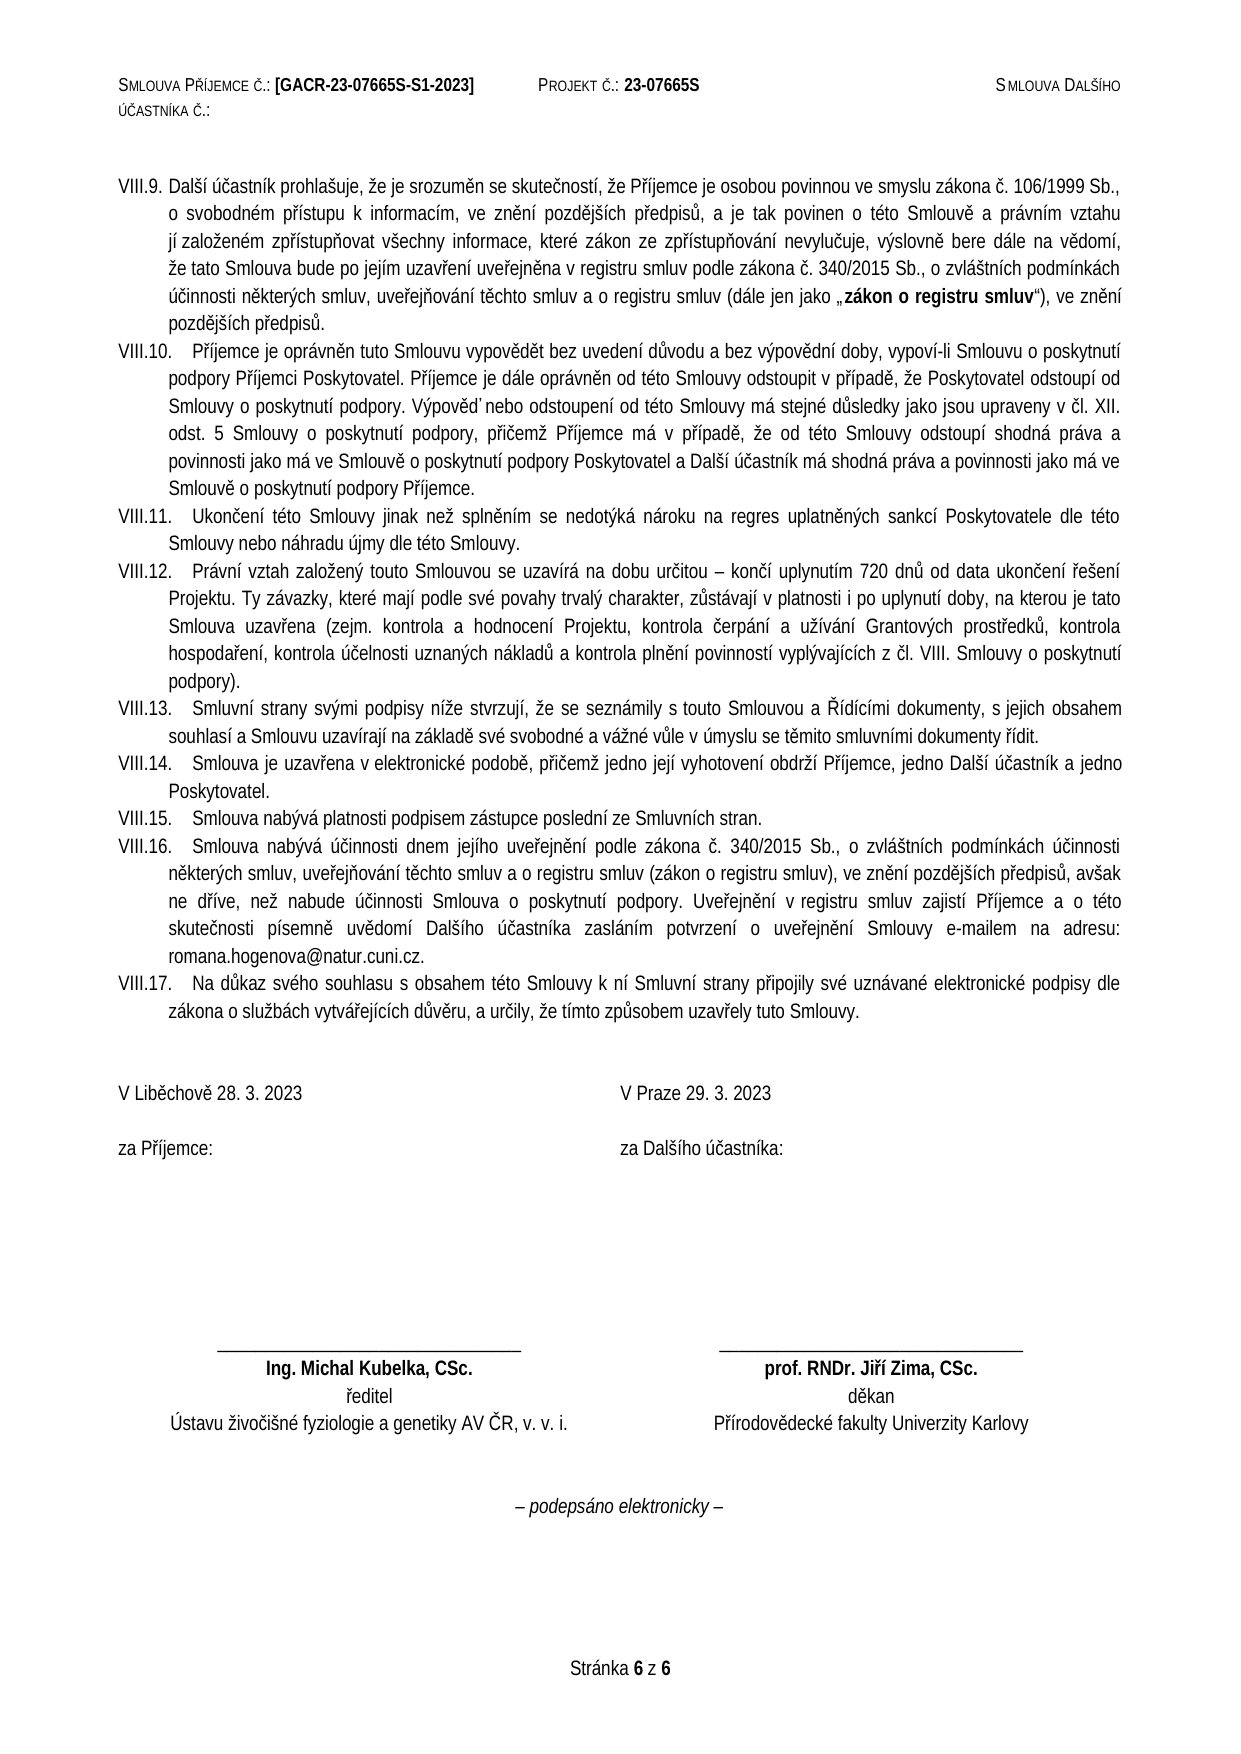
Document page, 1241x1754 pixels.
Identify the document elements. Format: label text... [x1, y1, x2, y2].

text za Příjemce: za Dalšího účastníka: [118, 1136, 1122, 1160]
text Ing. Michal Kubelka, CSc. prof. RNDr. Jiří Zima, CSc. [118, 1356, 1122, 1380]
list Ukončení této Smlouvy jinak než splněním se nedotýká nároku na regres uplatněných sankcí Poskytovatele dle této Smlouvy nebo náhradu újmy dle této Smlouvy. [118, 504, 1122, 555]
text V Liběchově 28. 3. 2023 V Praze 29. 3. 2023 [118, 1081, 1122, 1105]
text – podepsáno elektronicky – [118, 1494, 1122, 1518]
list Na důkaz svého souhlasu s obsahem této Smlouvy k ní Smluvní strany připojily své uznávané elektronické podpisy dle zákona o službách vytvářejících důvěru, a určily, že tímto způsobem uzavřely tuto Smlouvy. [118, 971, 1122, 1023]
list Smlouva nabývá účinnosti dnem jejího uveřejnění podle zákona č. 340/2015 Sb., o zvláštních podmínkách účinnosti některých smluv, uveřejňování těchto smluv a o registru smluv (zákon o registru smluv), ve znění pozdějších předpisů, avšak ne dříve, než nabude účinnosti Smlouva o poskytnutí podpory. Uveřejnění v registru smluv zajistí Příjemce a o této skutečnosti písemně uvědomí Dalšího účastníka zasláním potvrzení o uveřejnění Smlouvy e-mailem na adresu: romana.hogenova@natur.cuni.cz. [118, 834, 1122, 968]
list Příjemce je oprávněn tuto Smlouvu vypovědět bez uvedení důvodu a bez výpovědní doby, vypoví-li Smlouvu o poskytnutí podpory Příjemci Poskytovatel. Příjemce je dále oprávněn od této Smlouvy odstoupit v případě, že Poskytovatel odstoupí od Smlouvy o poskytnutí podpory. Výpověď nebo odstoupení od této Smlouvy má stejné důsledky jako jsou upraveny v čl. XII. odst. 5 Smlouvy o poskytnutí podpory, přičemž Příjemce má v případě, že od této Smlouvy odstoupí shodná práva a povinnosti jako má ve Smlouvě o poskytnutí podpory Poskytovatel a Další účastník má shodná práva a povinnosti jako má ve Smlouvě o poskytnutí podpory Příjemce. [118, 339, 1122, 500]
list Smlouva je uzavřena v elektronické podobě, přičemž jedno její vyhotovení obdrží Příjemce, jedno Další účastník a jedno Poskytovatel. [118, 751, 1122, 803]
list Právní vztah založený touto Smlouvou se uzavírá na dobu určitou – končí uplynutím 720 dnů od data ukončení řešení Projektu. Ty závazky, které mají podle své povahy trvalý charakter, zůstávají v platnosti i po uplynutí doby, na kterou je tato Smlouva uzavřena (zejm. kontrola a hodnocení Projektu, kontrola čerpání a užívání Grantových prostředků, kontrola hospodaření, kontrola účelnosti uznaných nákladů a kontrola plnění povinností vyplývajících z čl. VIII. Smlouvy o poskytnutí podpory). [118, 559, 1122, 693]
text ředitel děkan [118, 1384, 1122, 1408]
list Další účastník prohlašuje, že je srozuměn se skutečností, že Příjemce je osobou povinnou ve smyslu zákona č. 106/1999 Sb., o svobodném přístupu k informacím, ve znění pozdějších předpisů, a je tak povinen o této Smlouvě a právním vztahu jí založeném zpřístupňovat všechny informace, které zákon ze zpřístupňování nevylučuje, výslovně bere dále na vědomí, že tato Smlouva bude po jejím uzavření uveřejněna v registru smluv podle zákona č. 340/2015 Sb., o zvláštních podmínkách účinnosti některých smluv, uveřejňování těchto smluv a o registru smluv (dále jen jako „zákon o registru smluv“), ve znění pozdějších předpisů. [118, 174, 1122, 335]
list Smlouva nabývá platnosti podpisem zástupce poslední ze Smluvních stran. [118, 806, 1122, 830]
list Smluvní strany svými podpisy níže stvrzují, že se seznámily s touto Smlouvou a Řídícími dokumenty, s jejich obsahem souhlasí a Smlouvu uzavírají na základě své svobodné a vážné vůle v úmyslu se těmito smluvními dokumenty řídit. [118, 696, 1122, 748]
text Ústavu živočišné fyziologie a genetiky AV ČR, v. v. i. Přírodovědecké fakulty Univerzity Karlovy [118, 1411, 1122, 1435]
text ________________________________ ________________________________ [118, 1329, 1122, 1353]
